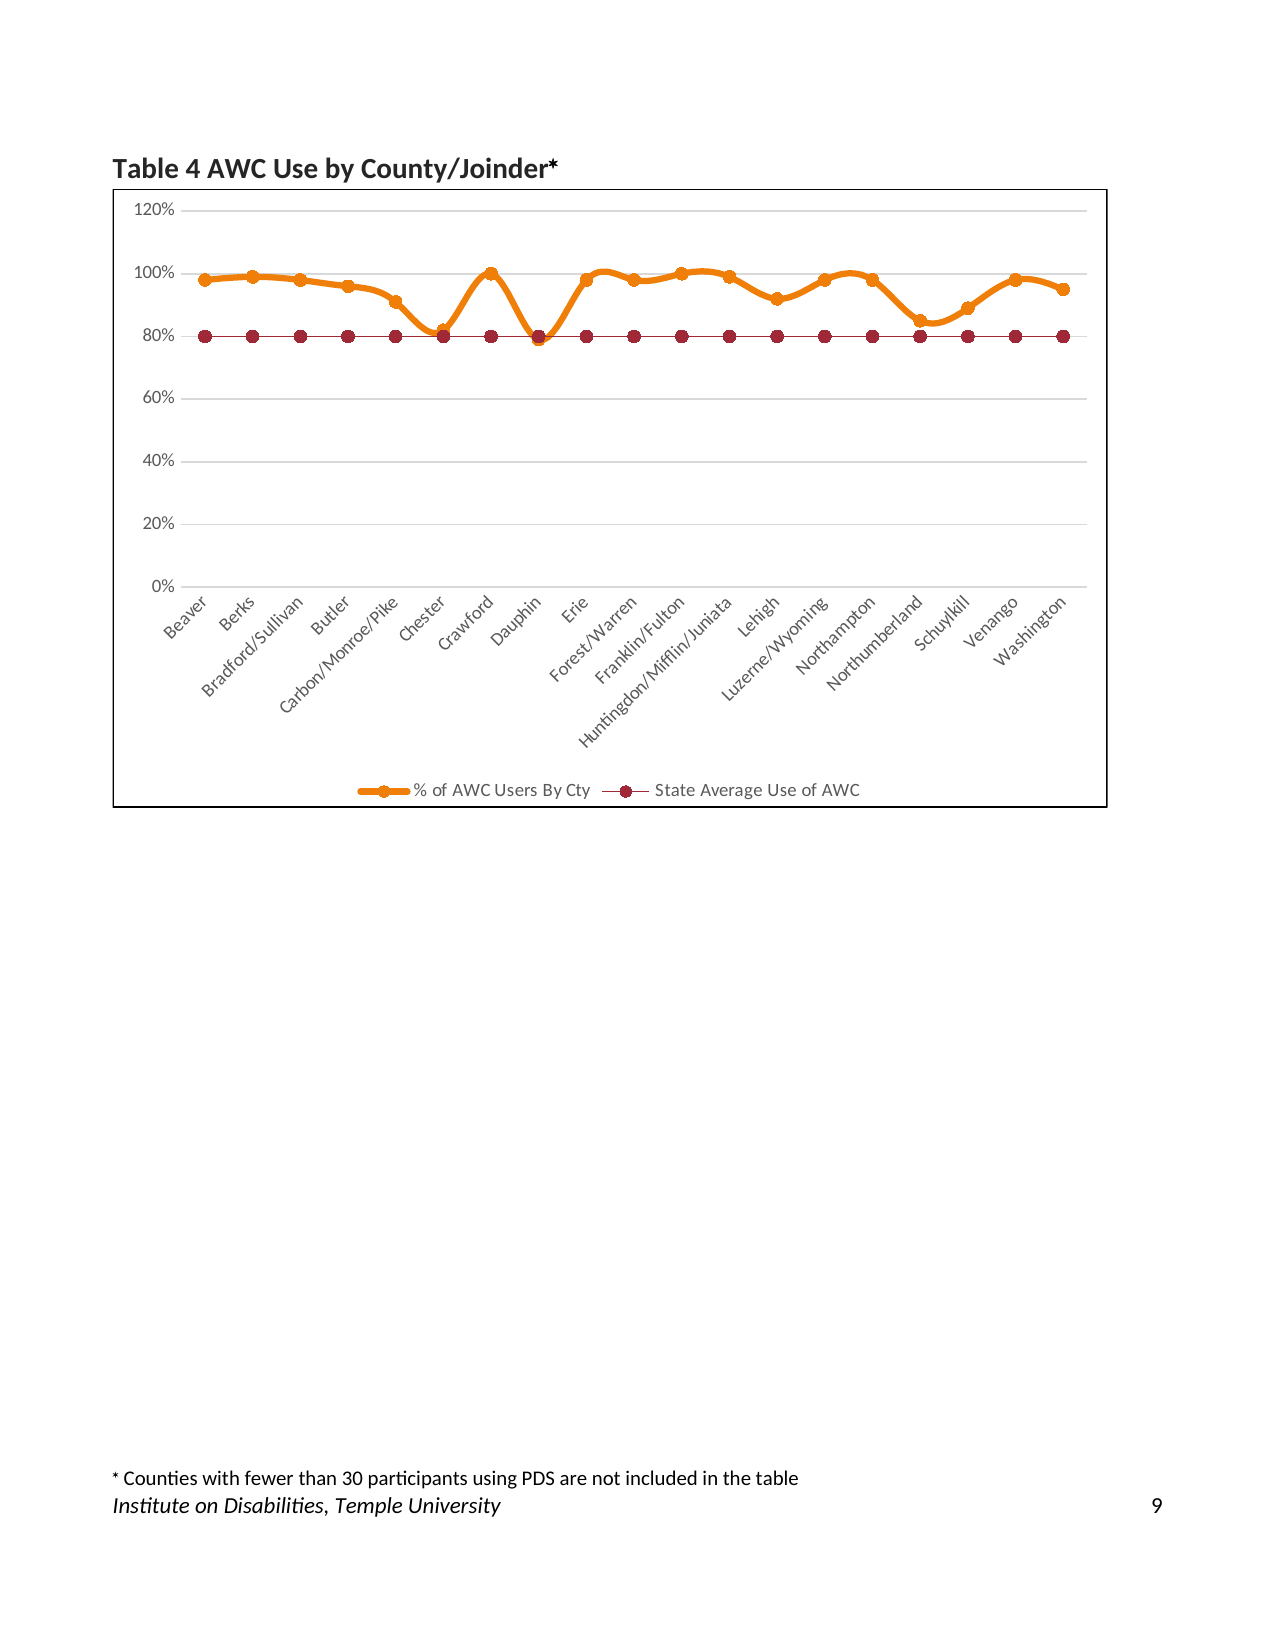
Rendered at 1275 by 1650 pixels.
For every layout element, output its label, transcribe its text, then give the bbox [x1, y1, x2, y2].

text Table 4 AWC Use by County/Joinder [112, 150, 1162, 808]
